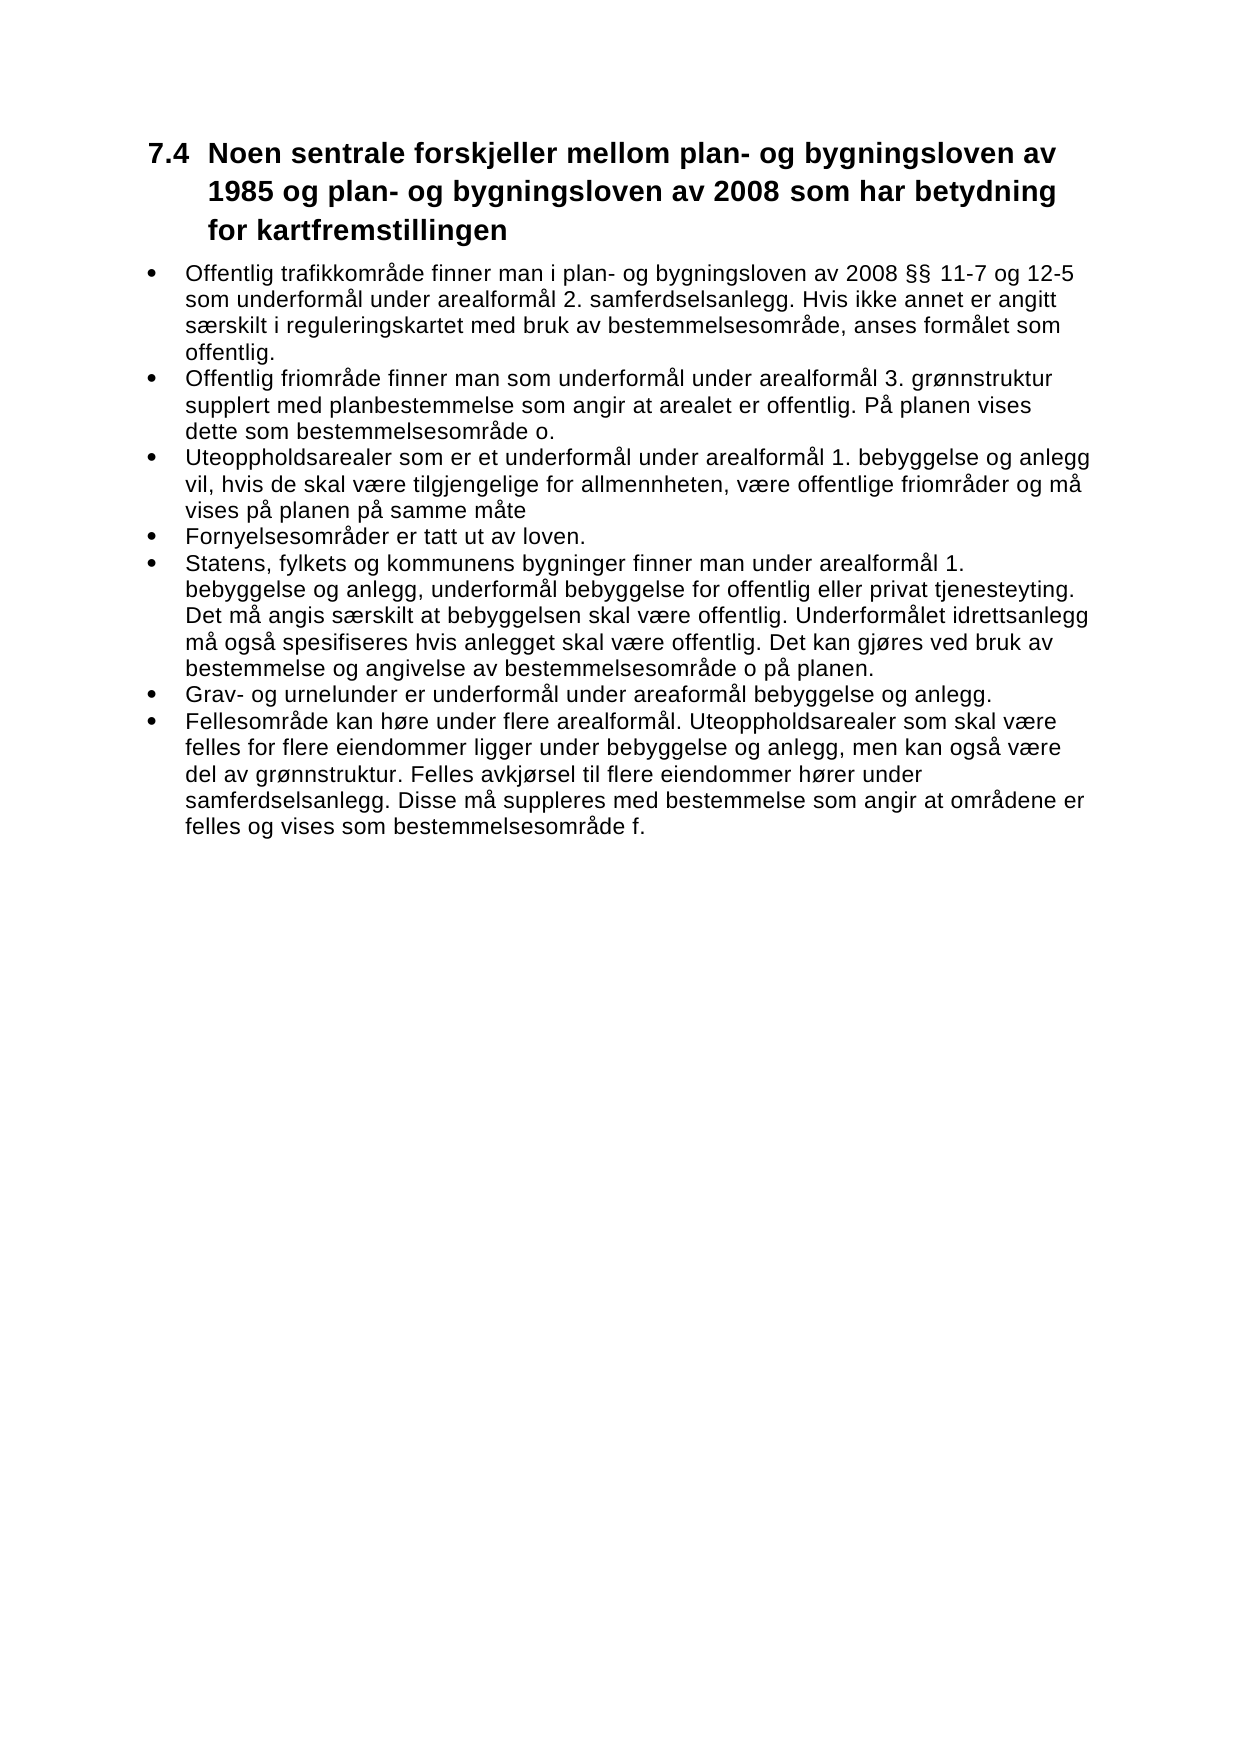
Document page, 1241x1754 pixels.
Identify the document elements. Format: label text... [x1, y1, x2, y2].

list Fellesområde kan høre under flere arealformål. Uteoppholdsarealer som skal være felles for flere eiendommer ligger under bebyggelse og anlegg, men kan også være del av grønnstruktur. Felles avkjørsel til flere eiendommer hører under samferdselsanlegg. Disse må suppleres med bestemmelse som angir at områdene er felles og vises som bestemmelsesområde f. [148, 708, 1092, 839]
list Statens, fylkets og kommunens bygninger finner man under arealformål 1. bebyggelse og anlegg, underformål bebyggelse for offentlig eller privat tjenesteyting. Det må angis særskilt at bebyggelsen skal være offentlig. Underformålet idrettsanlegg må også spesifiseres hvis anlegget skal være offentlig. Det kan gjøres ved bruk av bestemmelse og angivelse av bestemmelsesområde o på planen. [148, 550, 1092, 681]
list Grav- og urnelunder er underformål under areaformål bebyggelse og anlegg. [148, 681, 1092, 708]
list Uteoppholdsarealer som er et underformål under arealformål 1. bebyggelse og anlegg vil, hvis de skal være tilgjengelige for allmennheten, være offentlige friområder og må vises på planen på samme måte [148, 444, 1092, 523]
list Offentlig trafikkområde finner man i plan- og bygningsloven av 2008 §§ 11-7 og 12-5 som underformål under arealformål 2. samferdselsanlegg. Hvis ikke annet er angitt særskilt i reguleringskartet med bruk av bestemmelsesområde, anses formålet som offentlig. [148, 260, 1092, 365]
list Fornyelsesområder er tatt ut av loven. [148, 523, 1092, 550]
subtitle Noen sentrale forskjeller mellom plan- og bygningsloven av 1985 og plan- og bygningsloven av 2008 som har betydning for kartfremstillingen [148, 136, 1092, 246]
list Offentlig friområde finner man som underformål under arealformål 3. grønnstruktur supplert med planbestemmelse som angir at arealet er offentlig. På planen vises dette som bestemmelsesområde o. [148, 365, 1092, 444]
